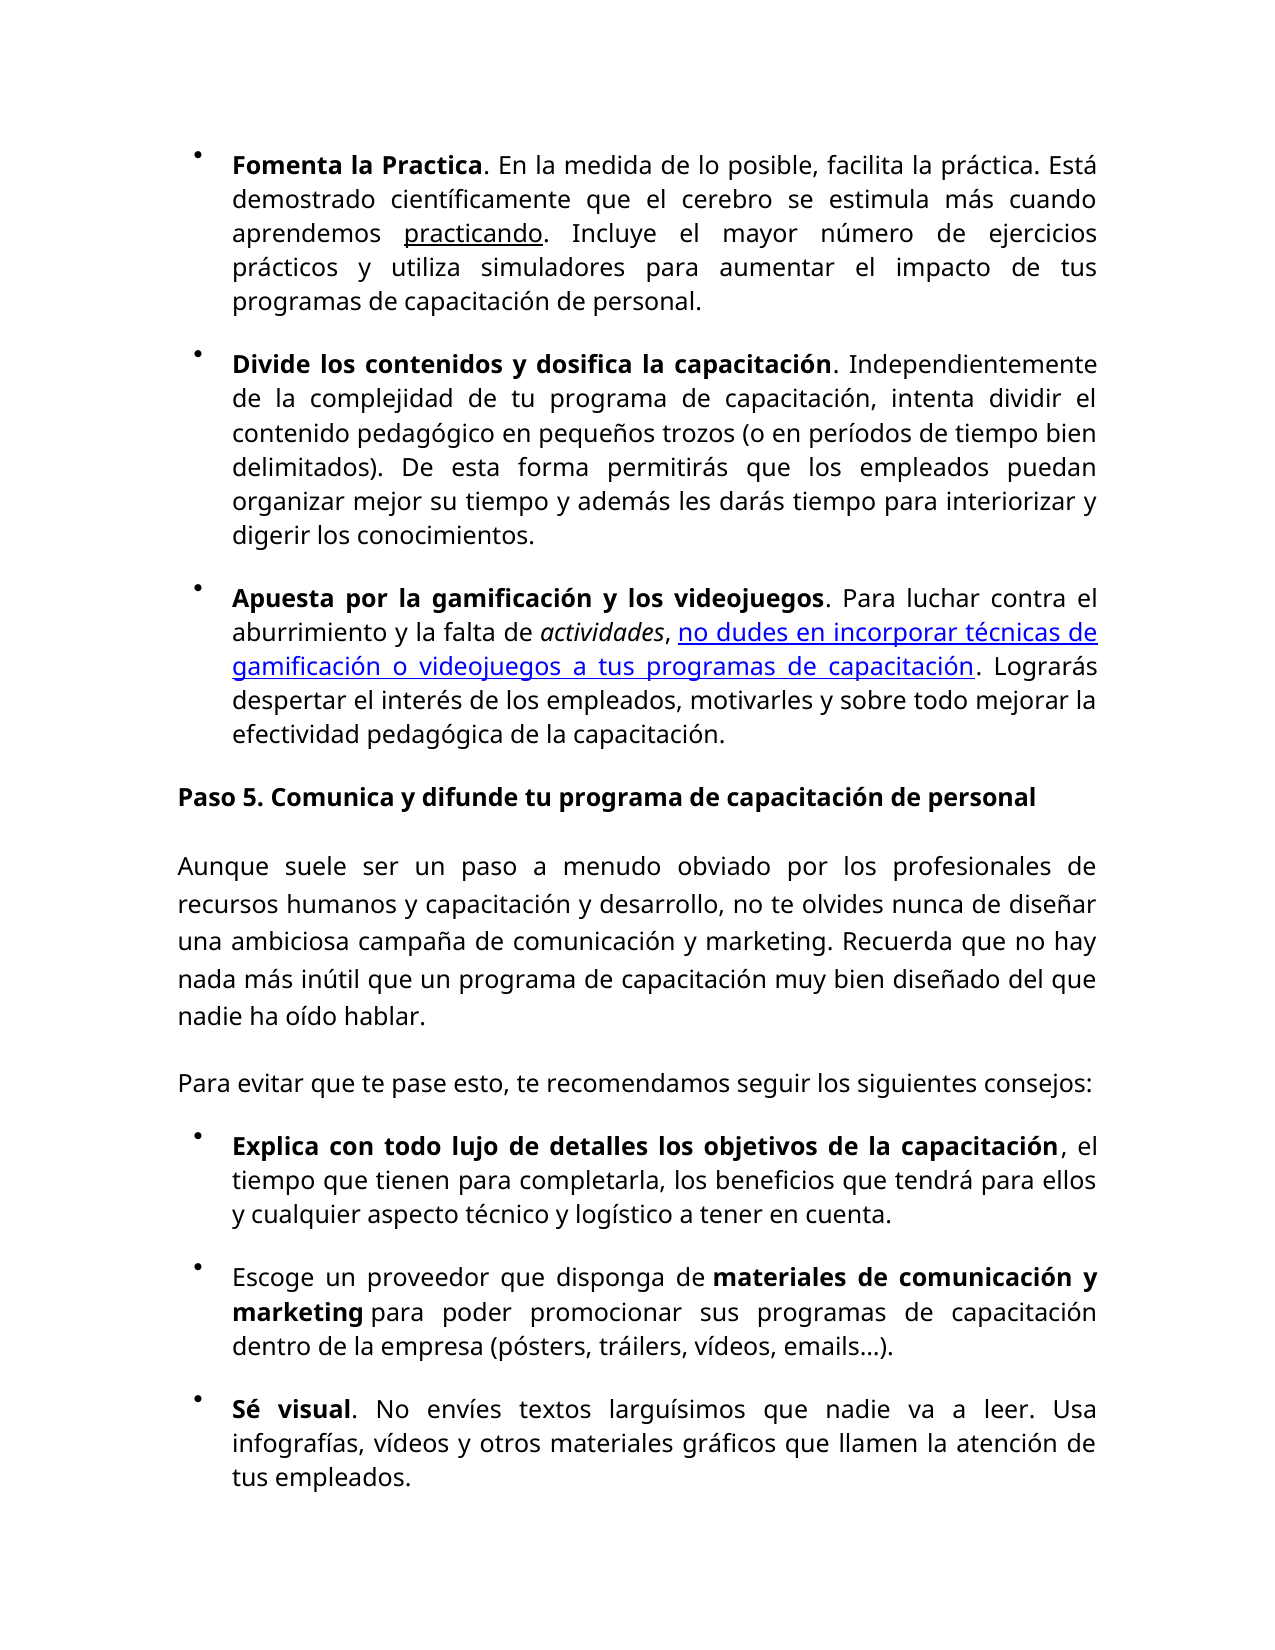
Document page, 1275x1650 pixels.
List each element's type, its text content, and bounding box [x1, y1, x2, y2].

list Escoge un proveedor que disponga de materiales de comunicación y marketing para poder promocionar sus programas de capacitación dentro de la empresa (pósters, tráilers, vídeos, emails…). [194, 1260, 1098, 1362]
text Para evitar que te pase esto, te recomendamos seguir los siguientes consejos: [177, 1062, 1098, 1099]
list Explica con todo lujo de detalles los objetivos de la capacitación, el tiempo que tienen para completarla, los beneficios que tendrá para ellos y cualquier aspecto técnico y logístico a tener en cuenta. [194, 1129, 1098, 1231]
list Fomenta la Practica. En la medida de lo posible, facilita la práctica. Está demostrado científicamente que el cerebro se estimula más cuando aprendemos practicando. Incluye el mayor número de ejercicios prácticos y utiliza simuladores para aumentar el impacto de tus programas de capacitación de personal. [194, 148, 1098, 318]
text Paso 5. Comunica y difunde tu programa de capacitación de personal [177, 780, 1098, 814]
text Aunque suele ser un paso a menudo obviado por los profesionales de recursos humanos y capacitación y desarrollo, no te olvides nunca de diseñar una ambiciosa campaña de comunicación y marketing. Recuerda que no hay nada más inútil que un programa de capacitación muy bien diseñado del que nadie ha oído hablar. [177, 845, 1098, 1033]
list Sé visual. No envíes textos larguísimos que nadie va a leer. Usa infografías, vídeos y otros materiales gráficos que llamen la atención de tus empleados. [194, 1391, 1098, 1494]
list Divide los contenidos y dosifica la capacitación. Independientemente de la complejidad de tu programa de capacitación, intenta dividir el contenido pedagógico en pequeños trozos (o en períodos de tiempo bien delimitados). De esta forma permitirás que los empleados puedan organizar mejor su tiempo y además les darás tiempo para interiorizar y digerir los conocimientos. [194, 347, 1098, 551]
list Apuesta por la gamificación y los videojuegos. Para luchar contra el aburrimiento y la falta de actividades, no dudes en incorporar técnicas de gamificación o videojuegos a tus programas de capacitación. Lograrás despertar el interés de los empleados, motivarles y sobre todo mejorar la efectividad pedagógica de la capacitación. [194, 581, 1098, 751]
